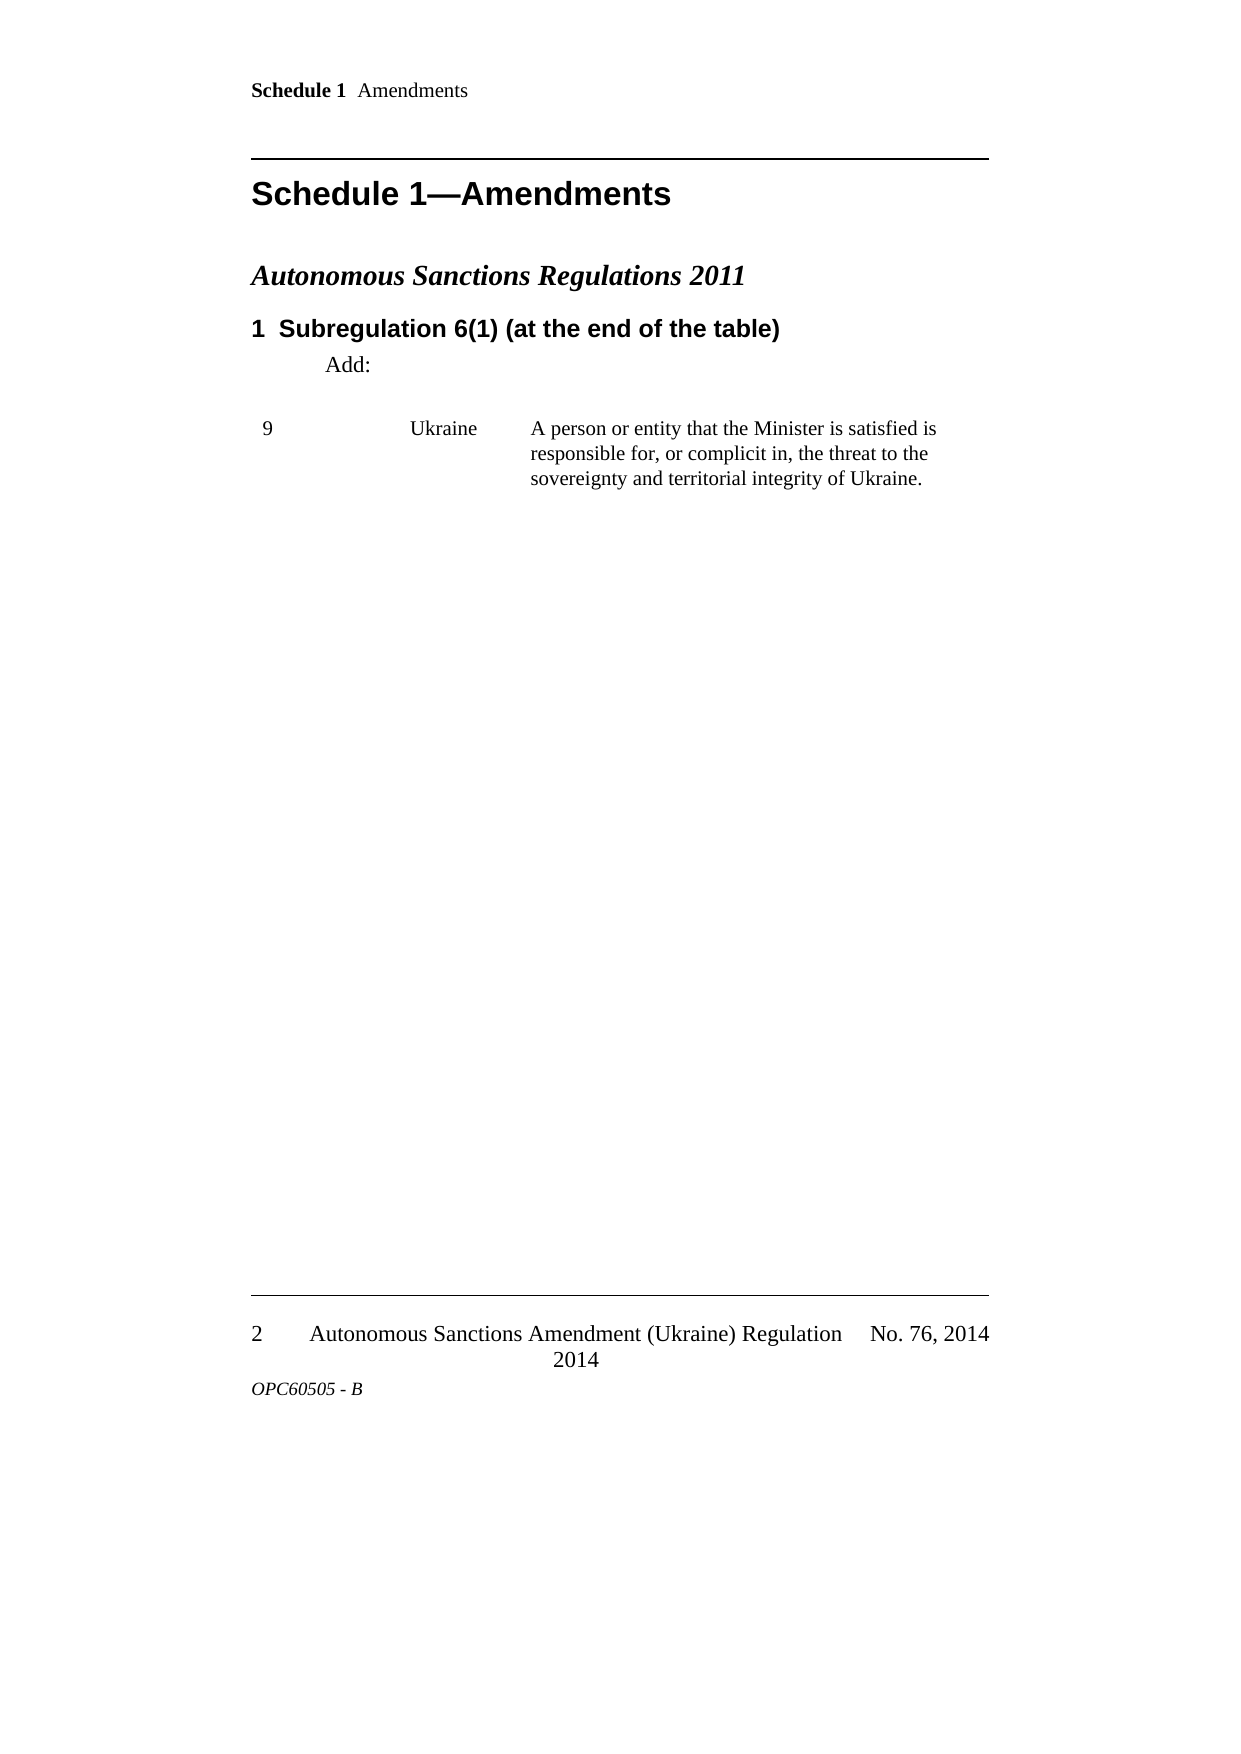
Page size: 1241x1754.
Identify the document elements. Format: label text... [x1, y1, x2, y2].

text Schedule 1—Amendments [251, 174, 989, 212]
table_header Ukraine [399, 409, 519, 490]
text Autonomous Sanctions Regulations 2011 [251, 258, 989, 291]
table_header A person or entity that the Minister is satisfied is responsible for, or complicit in, the threat to the sovereignty and territorial integrity of Ukraine. [519, 409, 1004, 490]
text Add: [325, 351, 989, 378]
text 1 Subregulation 6(1) (at the end of the table) [251, 314, 989, 343]
table_header 9 [251, 409, 399, 490]
